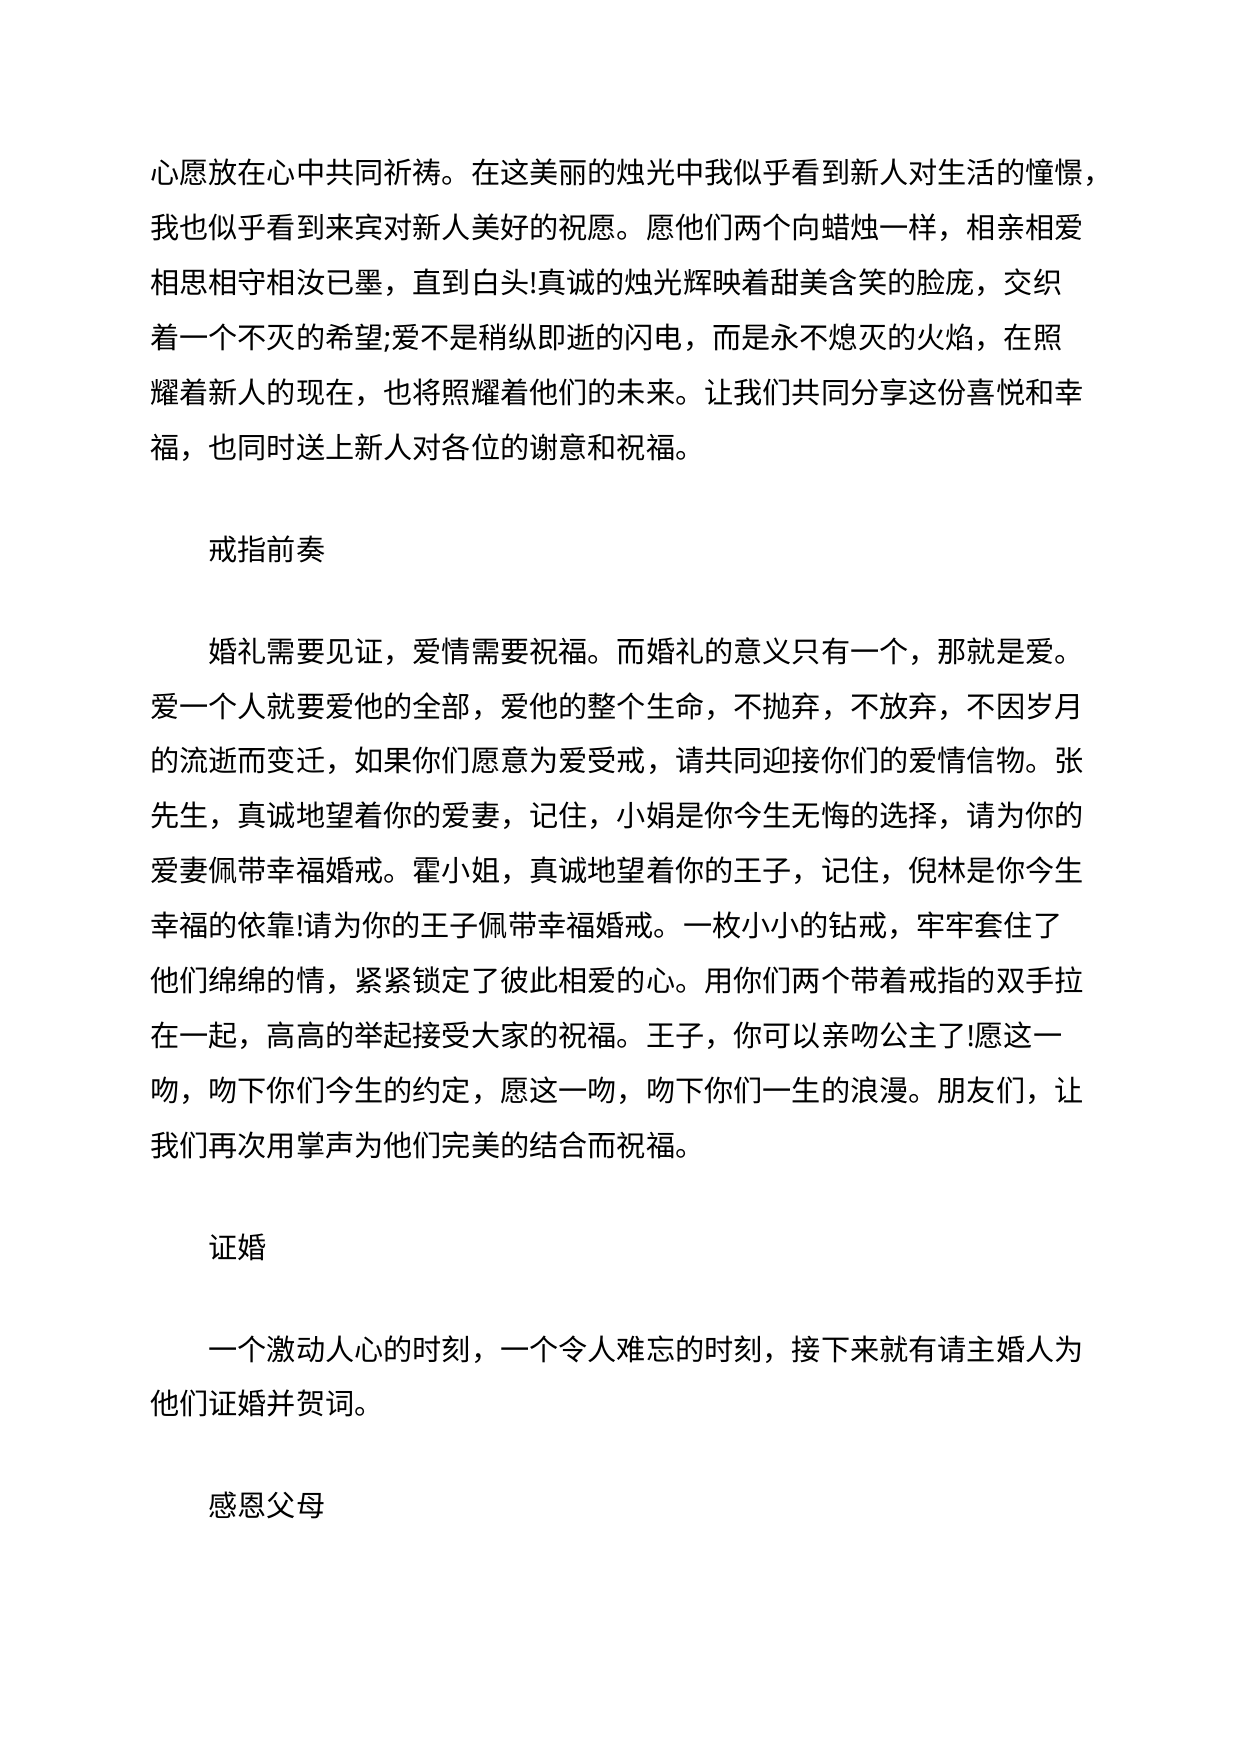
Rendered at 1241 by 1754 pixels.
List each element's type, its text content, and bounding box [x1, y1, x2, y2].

text 一个激动人心的时刻，一个令人难忘的时刻，接下来就有请主婚人为他们证婚并贺词。 [150, 1326, 1090, 1423]
text 戒指前奏 [150, 526, 1090, 569]
text 婚礼需要见证，爱情需要祝福。而婚礼的意义只有一个，那就是爱。爱一个人就要爱他的全部，爱他的整个生命，不抛弃，不放弃，不因岁月的流逝而变迁，如果你们愿意为爱受戒，请共同迎接你们的爱情信物。张先生，真诚地望着你的爱妻，记住，小娟是你今生无悔的选择，请为你的爱妻佩带幸福婚戒。霍小姐，真诚地望着你的王子，记住，倪林是你今生幸福的依靠!请为你的王子佩带幸福婚戒。一枚小小的钻戒，牢牢套住了他们绵绵的情，紧紧锁定了彼此相爱的心。用你们两个带着戒指的双手拉在一起，高高的举起接受大家的祝福。王子，你可以亲吻公主了!愿这一吻，吻下你们今生的约定，愿这一吻，吻下你们一生的浪漫。朋友们，让我们再次用掌声为他们完美的结合而祝福。 [150, 628, 1090, 1165]
text 感恩父母 [150, 1483, 1090, 1525]
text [150, 150, 1090, 467]
text 证婚 [150, 1224, 1090, 1267]
